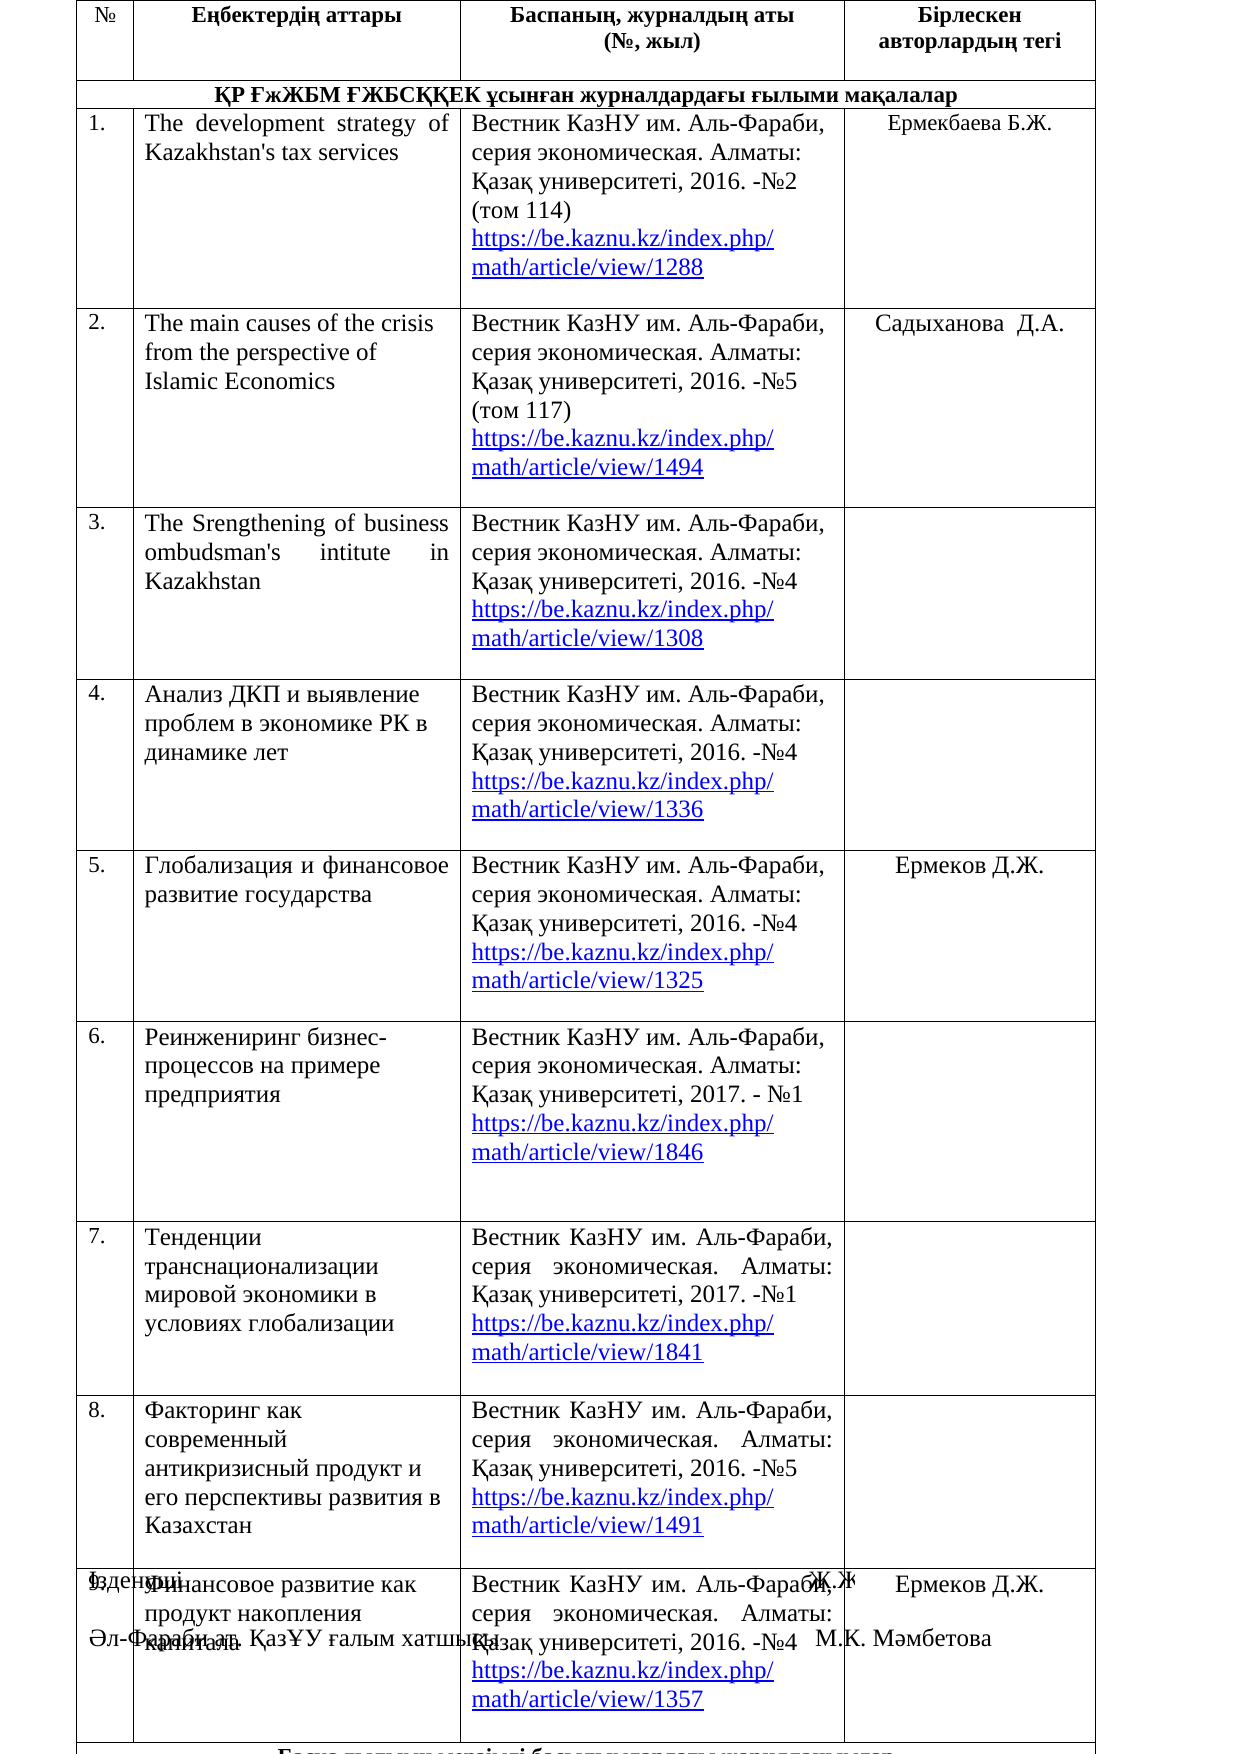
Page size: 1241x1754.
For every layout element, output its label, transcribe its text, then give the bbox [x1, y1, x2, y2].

table_cell Глобализация и финансовое развитие государства [134, 851, 460, 1021]
table_cell The development strategy of Kazakhstan's tax services [134, 109, 460, 307]
table_cell [77, 1396, 133, 1568]
table_cell Вестник КазНУ им. Аль-Фараби, серия экономическая. Алматы: Қазақ университеті, 2017. - №1 https://be.kaznu.kz/index.php/math/article/view/1846 [461, 1022, 844, 1221]
table_cell Вестник КазНУ им. Аль-Фараби, серия экономическая. Алматы: Қазақ университеті, 2016. -№5 (том 117) https://be.kaznu.kz/index.php/math/article/view/1494 [461, 309, 844, 507]
table_cell [845, 680, 1095, 849]
table_cell Вестник КазНУ им. Аль-Фараби, серия экономическая. Алматы: Қазақ университеті, 2016. -№2 (том 114) https://be.kaznu.kz/index.php/math/article/view/1288 [461, 109, 844, 307]
table_cell Вестник КазНУ им. Аль-Фараби, серия экономическая. Алматы: Қазақ университеті, 2016. -№4 https://be.kaznu.kz/index.php/math/article/view/1357 [461, 1569, 844, 1742]
table_header Бірлескен авторлардың тегі [845, 1, 1095, 80]
table_cell ҚР ҒжЖБМ ҒЖБСҚҚЕК ұсынған журналдардағы ғылыми мақалалар [77, 81, 1095, 107]
table_cell Вестник КазНУ им. Аль-Фараби, серия экономическая. Алматы: Қазақ университеті, 2016. -№4 https://be.kaznu.kz/index.php/math/article/view/1308 [461, 508, 844, 678]
table_cell [77, 851, 133, 1021]
table_cell [77, 1569, 133, 1742]
table_cell Ермекбаева Б.Ж. [845, 109, 1095, 307]
table_cell Садыханова Д.А. [845, 309, 1095, 507]
table_cell [77, 1022, 133, 1221]
table_cell Тенденции транснационализации мировой экономики в условиях глобализации [134, 1222, 460, 1394]
table_cell Финансовое развитие как продукт накопления капитала [134, 1569, 460, 1742]
table_header Баспаның, журналдың аты (№, жыл) [461, 1, 844, 80]
table_cell [845, 1396, 1095, 1568]
table_cell The Srengthening of business ombudsman's intitute in Kazakhstan [134, 508, 460, 678]
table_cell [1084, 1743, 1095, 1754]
table_cell Реинжениринг бизнес-процессов на примере предприятия [134, 1022, 460, 1221]
table_cell The main causes of the crisis from the perspective of Islamic Economics [134, 309, 460, 507]
table_cell Ермеков Д.Ж. [845, 851, 1095, 1021]
table_header Еңбектердің аттары [134, 1, 460, 80]
table_cell [77, 680, 133, 849]
table_cell Анализ ДКП и выявление проблем в экономике РК в динамике лет [134, 680, 460, 849]
table_cell [77, 309, 133, 507]
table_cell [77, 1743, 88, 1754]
table_cell Факторинг как современный антикризисный продукт и его перспективы развития в Казахстан [134, 1396, 460, 1568]
table_cell [845, 508, 1095, 678]
table_cell Вестник КазНУ им. Аль-Фараби, серия экономическая. Алматы: Қазақ университеті, 2017. -№1 https://be.kaznu.kz/index.php/math/article/view/1841 [461, 1222, 844, 1394]
table_cell [77, 508, 133, 678]
table_cell [77, 109, 133, 307]
table_cell Вестник КазНУ им. Аль-Фараби, серия экономическая. Алматы: Қазақ университеті, 2016. -№4 https://be.kaznu.kz/index.php/math/article/view/1336 [461, 680, 844, 849]
table_cell [845, 1222, 1095, 1394]
table_cell [77, 1222, 133, 1394]
table_cell Вестник КазНУ им. Аль-Фараби, серия экономическая. Алматы: Қазақ университеті, 2016. -№4 https://be.kaznu.kz/index.php/math/article/view/1325 [461, 851, 844, 1021]
table_cell Вестник КазНУ им. Аль-Фараби, серия экономическая. Алматы: Қазақ университеті, 2016. -№5 https://be.kaznu.kz/index.php/math/article/view/1491 [461, 1396, 844, 1568]
table_header № [77, 1, 133, 80]
table_cell [845, 1022, 1095, 1221]
table_cell Ермеков Д.Ж. [845, 1569, 1095, 1742]
